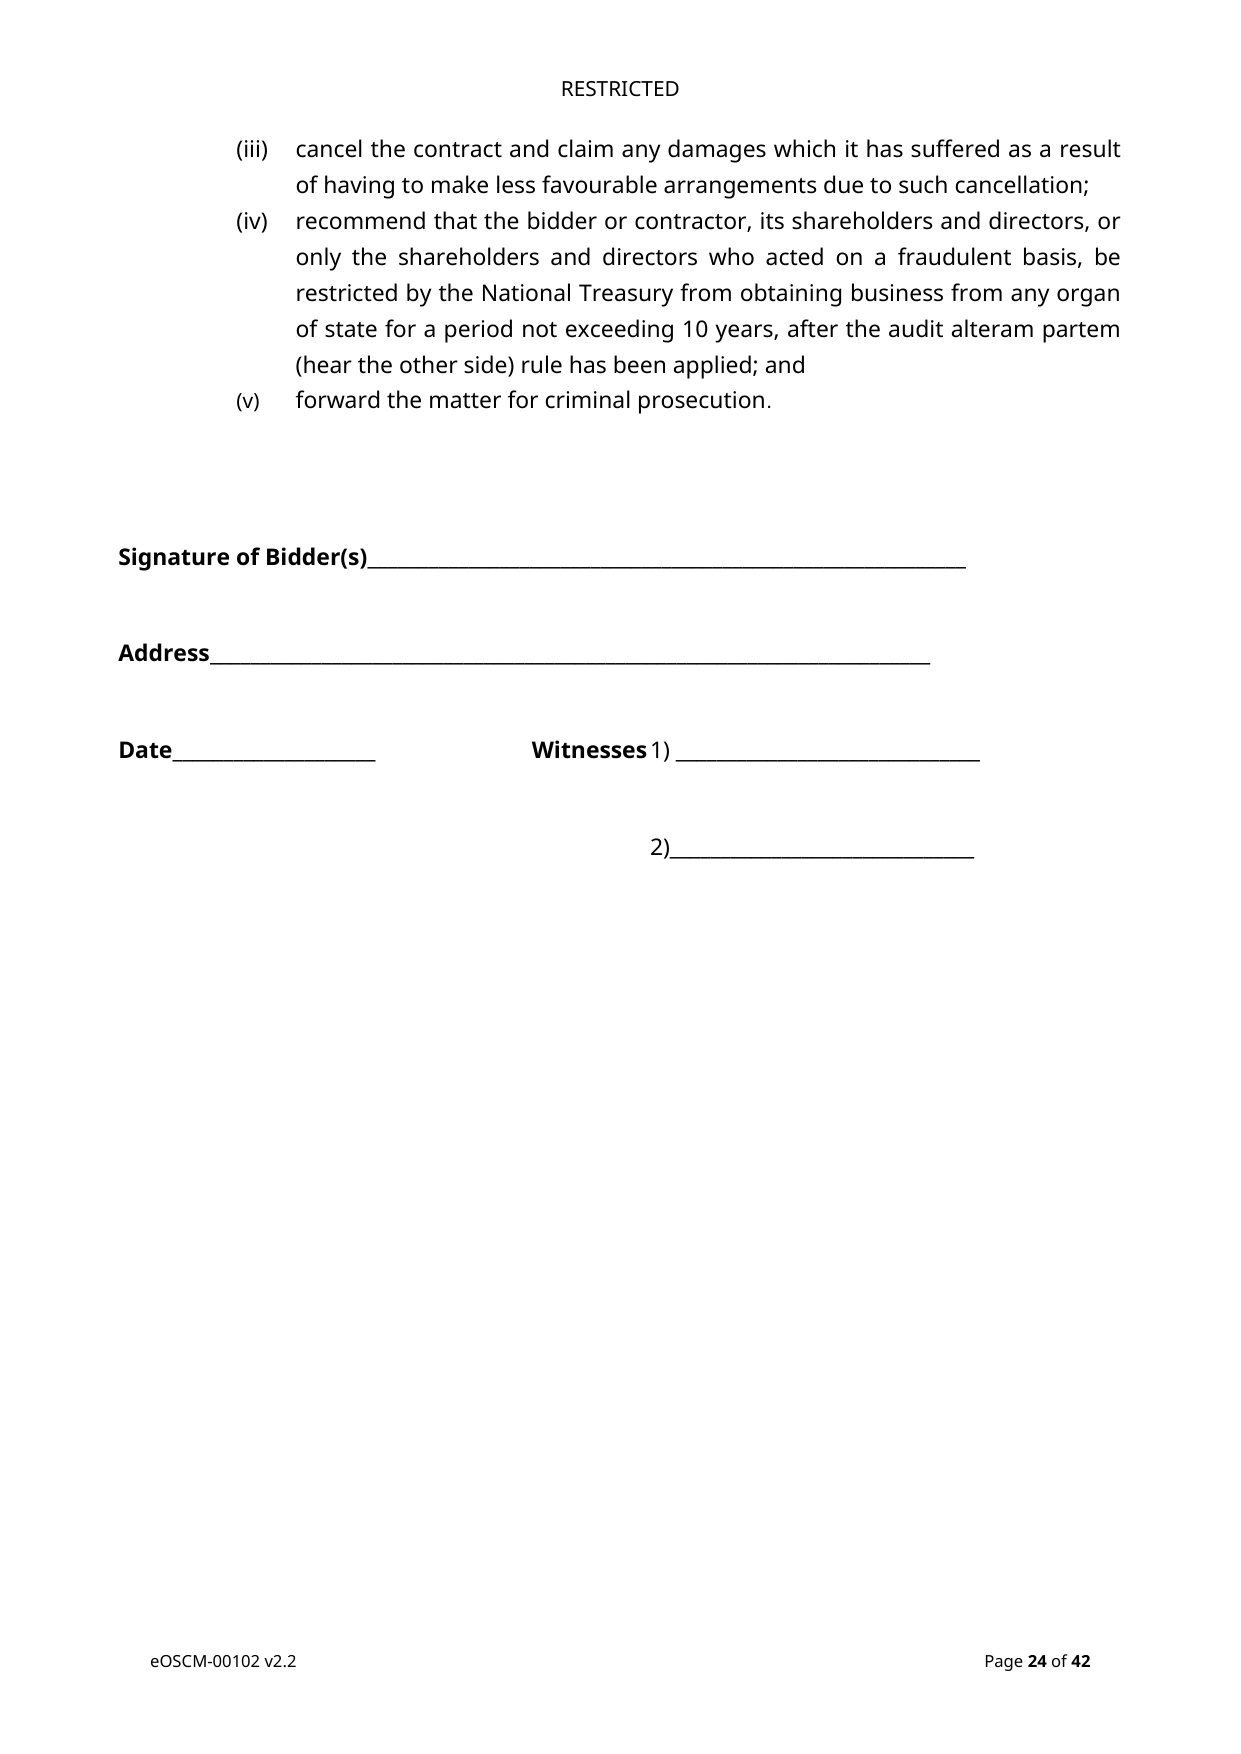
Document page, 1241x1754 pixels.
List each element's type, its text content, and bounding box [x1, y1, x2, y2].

text Date____________________ Witnesses 1) ______________________________ [118, 734, 1122, 765]
list recommend that the bidder or contractor, its shareholders and directors, or only the shareholders and directors who acted on a fraudulent basis, be restricted by the National Treasury from obtaining business from any organ of state for a period not exceeding 10 years, after the audit alteram partem (hear the other side) rule has been applied; and [236, 205, 1122, 380]
text 2)______________________________ [118, 831, 1122, 862]
text Signature of Bidder(s)___________________________________________________________ [118, 540, 1122, 572]
text Address_______________________________________________________________________ [118, 637, 1122, 668]
list forward the matter for criminal prosecution. [236, 384, 1122, 416]
list cancel the contract and claim any damages which it has suffered as a result of having to make less favourable arrangements due to such cancellation; [236, 133, 1122, 200]
